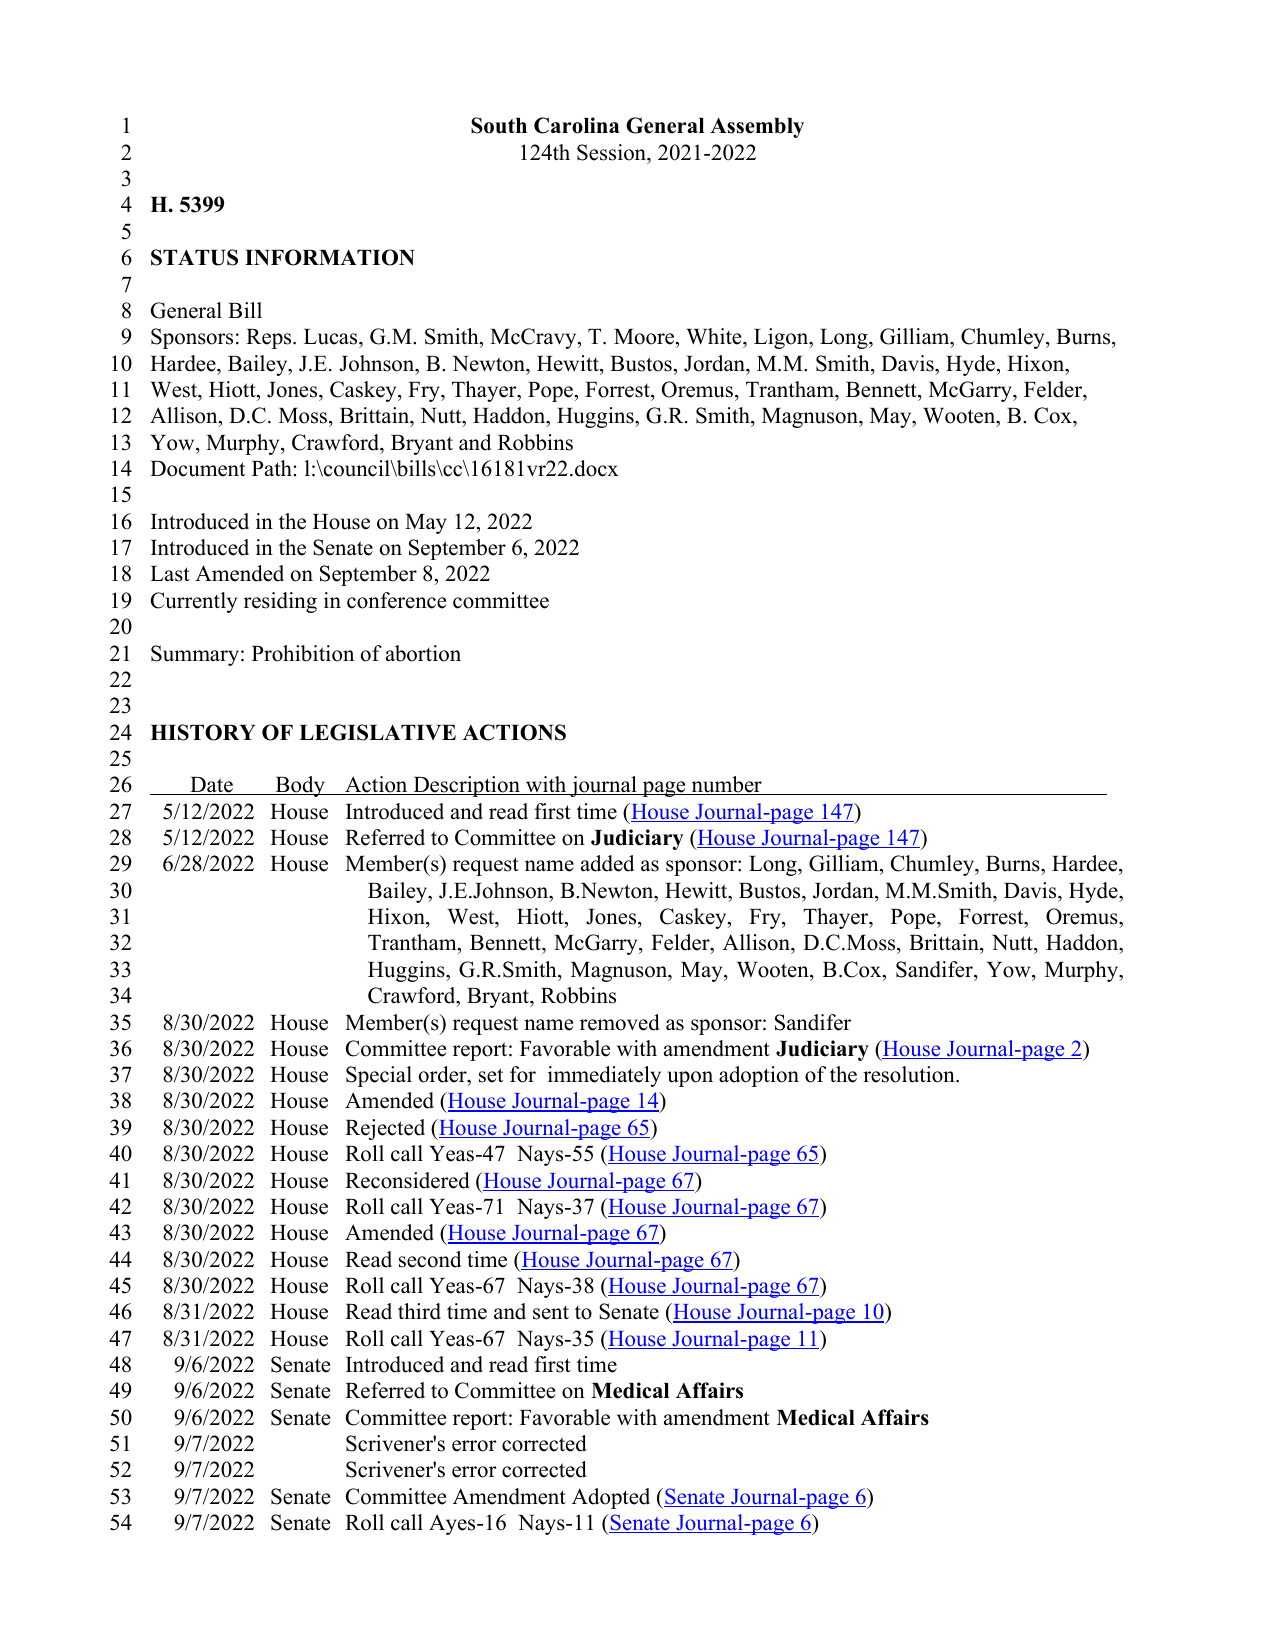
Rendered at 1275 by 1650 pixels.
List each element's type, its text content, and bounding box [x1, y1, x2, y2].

text H. 5399 [150, 192, 1125, 218]
text 8/30/2022 House Amended (House Journal-page 67) [150, 1219, 1125, 1246]
text 8/30/2022 House Committee report: Favorable with amendment Judiciary (House Journal-page 2) [150, 1035, 1125, 1061]
text Summary: Prohibition of abortion [150, 639, 1125, 666]
text 8/30/2022 House Member(s) request name removed as sponsor: Sandifer [150, 1008, 1125, 1035]
text General Bill [150, 297, 1125, 323]
text 8/30/2022 House Rejected (House Journal-page 65) [150, 1114, 1125, 1140]
text 5/12/2022 House Introduced and read first time (House Journal-page 147) [150, 798, 1125, 824]
text 9/6/2022 Senate Referred to Committee on Medical Affairs [150, 1377, 1125, 1404]
text Introduced in the House on May 12, 2022 [150, 508, 1125, 534]
text STATUS INFORMATION [150, 244, 1125, 271]
text 9/7/2022 Scrivener's error corrected [150, 1457, 1125, 1483]
text 8/30/2022 House Roll call Yeas-67 Nays-38 (House Journal-page 67) [150, 1272, 1125, 1298]
text 8/31/2022 House Roll call Yeas-67 Nays-35 (House Journal-page 11) [150, 1325, 1125, 1351]
text 9/6/2022 Senate Committee report: Favorable with amendment Medical Affairs [150, 1404, 1125, 1430]
text Introduced in the Senate on September 6, 2022 [150, 534, 1125, 561]
text 8/30/2022 House Special order, set for immediately upon adoption of the resolution. [150, 1061, 1125, 1088]
text 8/31/2022 House Read third time and sent to Senate (House Journal-page 10) [150, 1298, 1125, 1325]
text Last Amended on September 8, 2022 [150, 561, 1125, 587]
text 9/7/2022 Senate Roll call Ayes-16 Nays-11 (Senate Journal-page 6) [150, 1509, 1125, 1536]
text 8/30/2022 House Read second time (House Journal-page 67) [150, 1246, 1125, 1272]
text 8/30/2022 House Roll call Yeas-71 Nays-37 (House Journal-page 67) [150, 1193, 1125, 1219]
text 8/30/2022 House Amended (House Journal-page 14) [150, 1088, 1125, 1114]
text 9/7/2022 Scrivener's error corrected [150, 1430, 1125, 1457]
text 9/7/2022 Senate Committee Amendment Adopted (Senate Journal-page 6) [150, 1483, 1125, 1509]
text South Carolina General Assembly [150, 112, 1125, 139]
text 9/6/2022 Senate Introduced and read first time [150, 1351, 1125, 1377]
text Date Body Action Description with journal page number [150, 771, 1125, 798]
text 6/28/2022 House Member(s) request name added as sponsor: Long, Gilliam, Chumley, Burns, Hardee, Bailey, J.E.Johnson, B.Newton, Hewitt, Bustos, Jordan, M.M.Smith, Davis, Hyde, Hixon, West, Hiott, Jones, Caskey, Fry, Thayer, Pope, Forrest, Oremus, Trantham, Bennett, McGarry, Felder, Allison, D.C.Moss, Brittain, Nutt, Haddon, Huggins, G.R.Smith, Magnuson, May, Wooten, B.Cox, Sandifer, Yow, Murphy, Crawford, Bryant, Robbins [150, 850, 1125, 1008]
text Document Path: l:\council\bills\cc\16181vr22.docx [150, 455, 1125, 481]
text 8/30/2022 House Roll call Yeas-47 Nays-55 (House Journal-page 65) [150, 1140, 1125, 1167]
text 8/30/2022 House Reconsidered (House Journal-page 67) [150, 1167, 1125, 1193]
text 5/12/2022 House Referred to Committee on Judiciary (House Journal-page 147) [150, 824, 1125, 850]
text HISTORY OF LEGISLATIVE ACTIONS [150, 719, 1125, 745]
text 124th Session, 2021-2022 [150, 139, 1125, 165]
text Currently residing in conference committee [150, 587, 1125, 613]
text Sponsors: Reps. Lucas, G.M. Smith, McCravy, T. Moore, White, Ligon, Long, Gilliam, Chumley, Burns, Hardee, Bailey, J.E. Johnson, B. Newton, Hewitt, Bustos, Jordan, M.M. Smith, Davis, Hyde, Hixon, West, Hiott, Jones, Caskey, Fry, Thayer, Pope, Forrest, Oremus, Trantham, Bennett, McGarry, Felder, Allison, D.C. Moss, Brittain, Nutt, Haddon, Huggins, G.R. Smith, Magnuson, May, Wooten, B. Cox, Yow, Murphy, Crawford, Bryant and Robbins [150, 323, 1125, 455]
